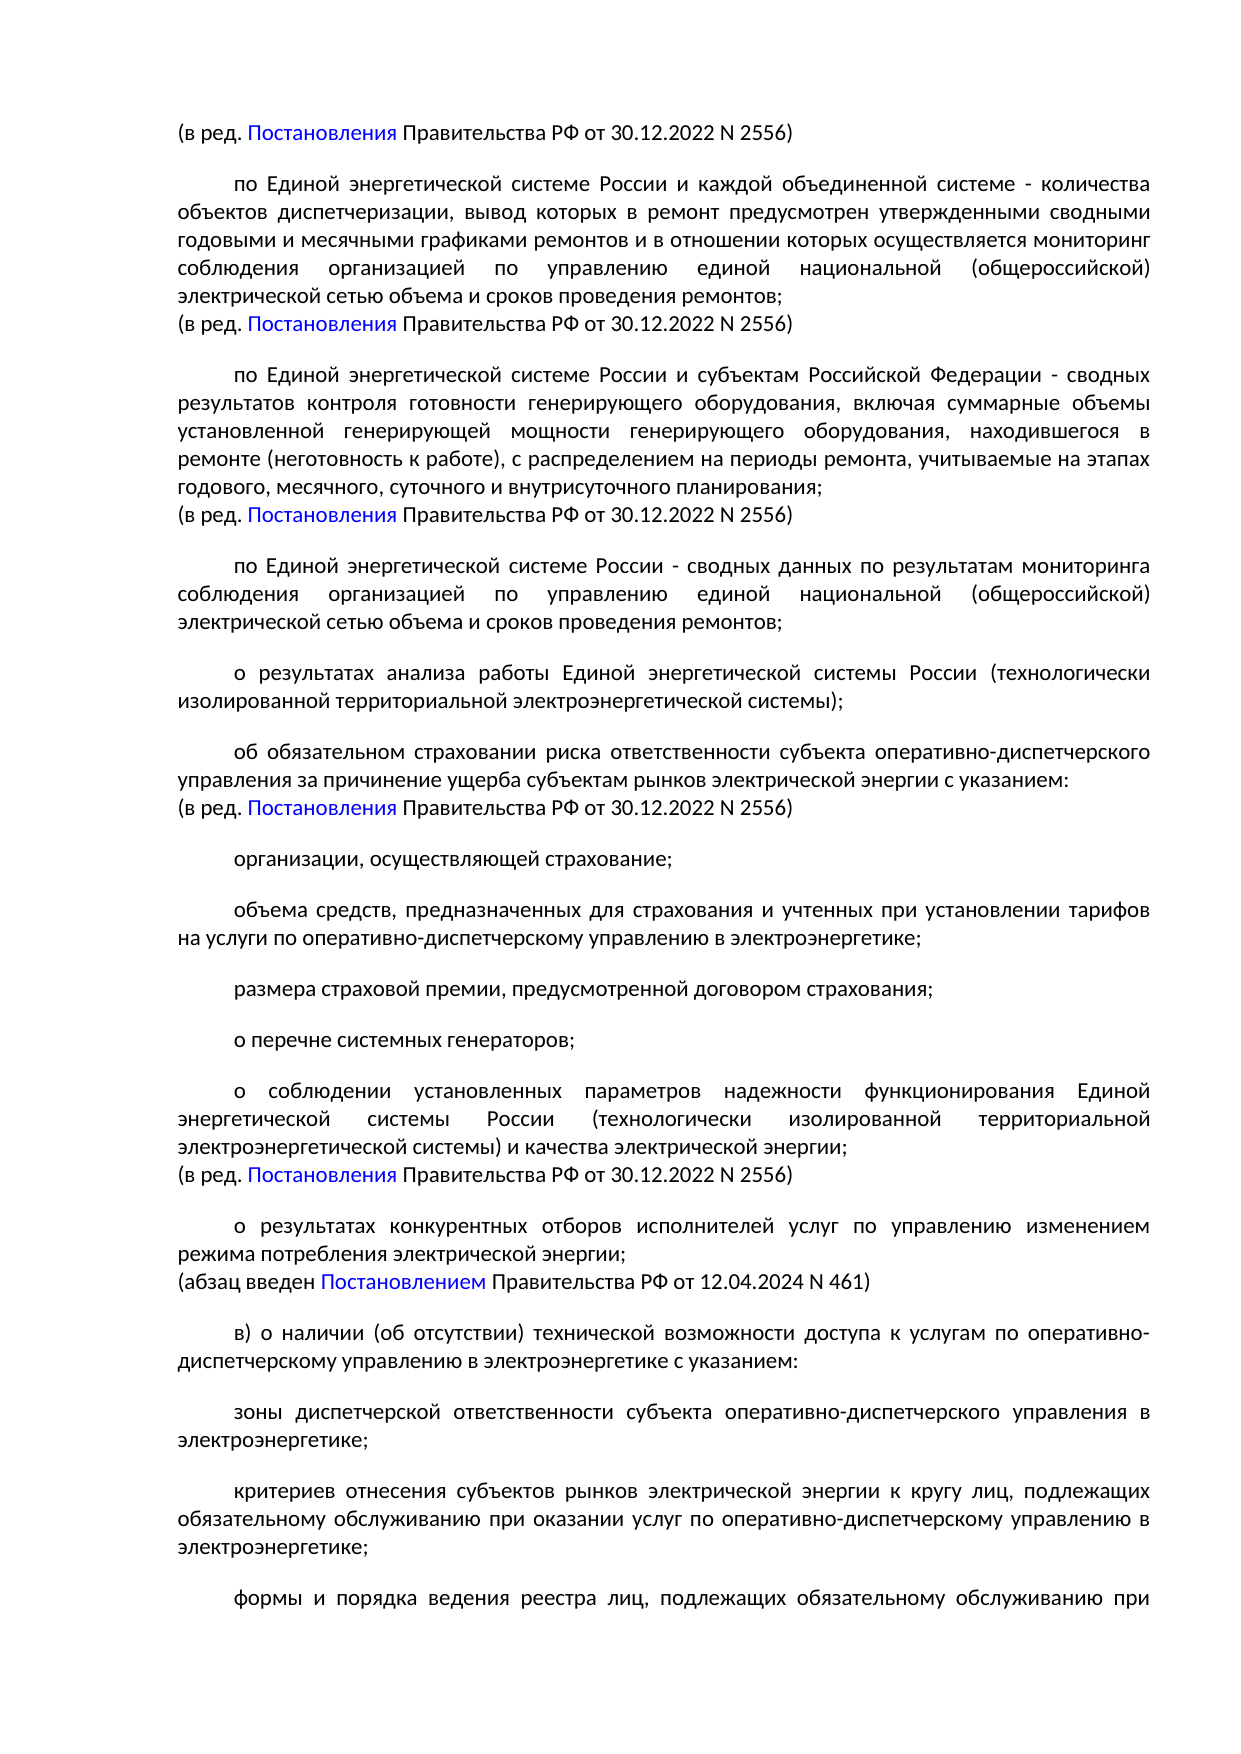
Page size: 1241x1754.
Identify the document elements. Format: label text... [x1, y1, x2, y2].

text (в ред. Постановления Правительства РФ от 30.12.2022 N 2556) [177, 500, 1152, 528]
text в) о наличии (об отсутствии) технической возможности доступа к услугам по оперативно-диспетчерскому управлению в электроэнергетике с указанием: [177, 1318, 1152, 1374]
text о результатах конкурентных отборов исполнителей услуг по управлению изменением режима потребления электрической энергии; [177, 1211, 1152, 1267]
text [177, 1583, 1152, 1611]
text об обязательном страховании риска ответственности субъекта оперативно-диспетчерского управления за причинение ущерба субъектам рынков электрической энергии с указанием: [177, 737, 1152, 793]
text по Единой энергетической системе России и субъектам Российской Федерации - сводных результатов контроля готовности генерирующего оборудования, включая суммарные объемы установленной генерирующей мощности генерирующего оборудования, находившегося в ремонте (неготовность к работе), с распределением на периоды ремонта, учитываемые на этапах годового, месячного, суточного и внутрисуточного планирования; [177, 360, 1152, 500]
text размера страховой премии, предусмотренной договором страхования; [177, 974, 1152, 1002]
text по Единой энергетической системе России - сводных данных по результатам мониторинга соблюдения организацией по управлению единой национальной (общероссийской) электрической сетью объема и сроков проведения ремонтов; [177, 551, 1152, 635]
text о перечне системных генераторов; [177, 1025, 1152, 1053]
text (в ред. Постановления Правительства РФ от 30.12.2022 N 2556) [177, 309, 1152, 337]
text (абзац введен Постановлением Правительства РФ от 12.04.2024 N 461) [177, 1267, 1152, 1295]
text критериев отнесения субъектов рынков электрической энергии к кругу лиц, подлежащих обязательному обслуживанию при оказании услуг по оперативно-диспетчерскому управлению в электроэнергетике; [177, 1476, 1152, 1560]
text о соблюдении установленных параметров надежности функционирования Единой энергетической системы России (технологически изолированной территориальной электроэнергетической системы) и качества электрической энергии; [177, 1076, 1152, 1160]
text (в ред. Постановления Правительства РФ от 30.12.2022 N 2556) [177, 118, 1152, 146]
text организации, осуществляющей страхование; [177, 844, 1152, 872]
text зоны диспетчерской ответственности субъекта оперативно-диспетчерского управления в электроэнергетике; [177, 1397, 1152, 1453]
text (в ред. Постановления Правительства РФ от 30.12.2022 N 2556) [177, 1160, 1152, 1188]
text по Единой энергетической системе России и каждой объединенной системе - количества объектов диспетчеризации, вывод которых в ремонт предусмотрен утвержденными сводными годовыми и месячными графиками ремонтов и в отношении которых осуществляется мониторинг соблюдения организацией по управлению единой национальной (общероссийской) электрической сетью объема и сроков проведения ремонтов; [177, 169, 1152, 309]
text (в ред. Постановления Правительства РФ от 30.12.2022 N 2556) [177, 793, 1152, 821]
text объема средств, предназначенных для страхования и учтенных при установлении тарифов на услуги по оперативно-диспетчерскому управлению в электроэнергетике; [177, 895, 1152, 951]
text о результатах анализа работы Единой энергетической системы России (технологически изолированной территориальной электроэнергетической системы); [177, 658, 1152, 714]
